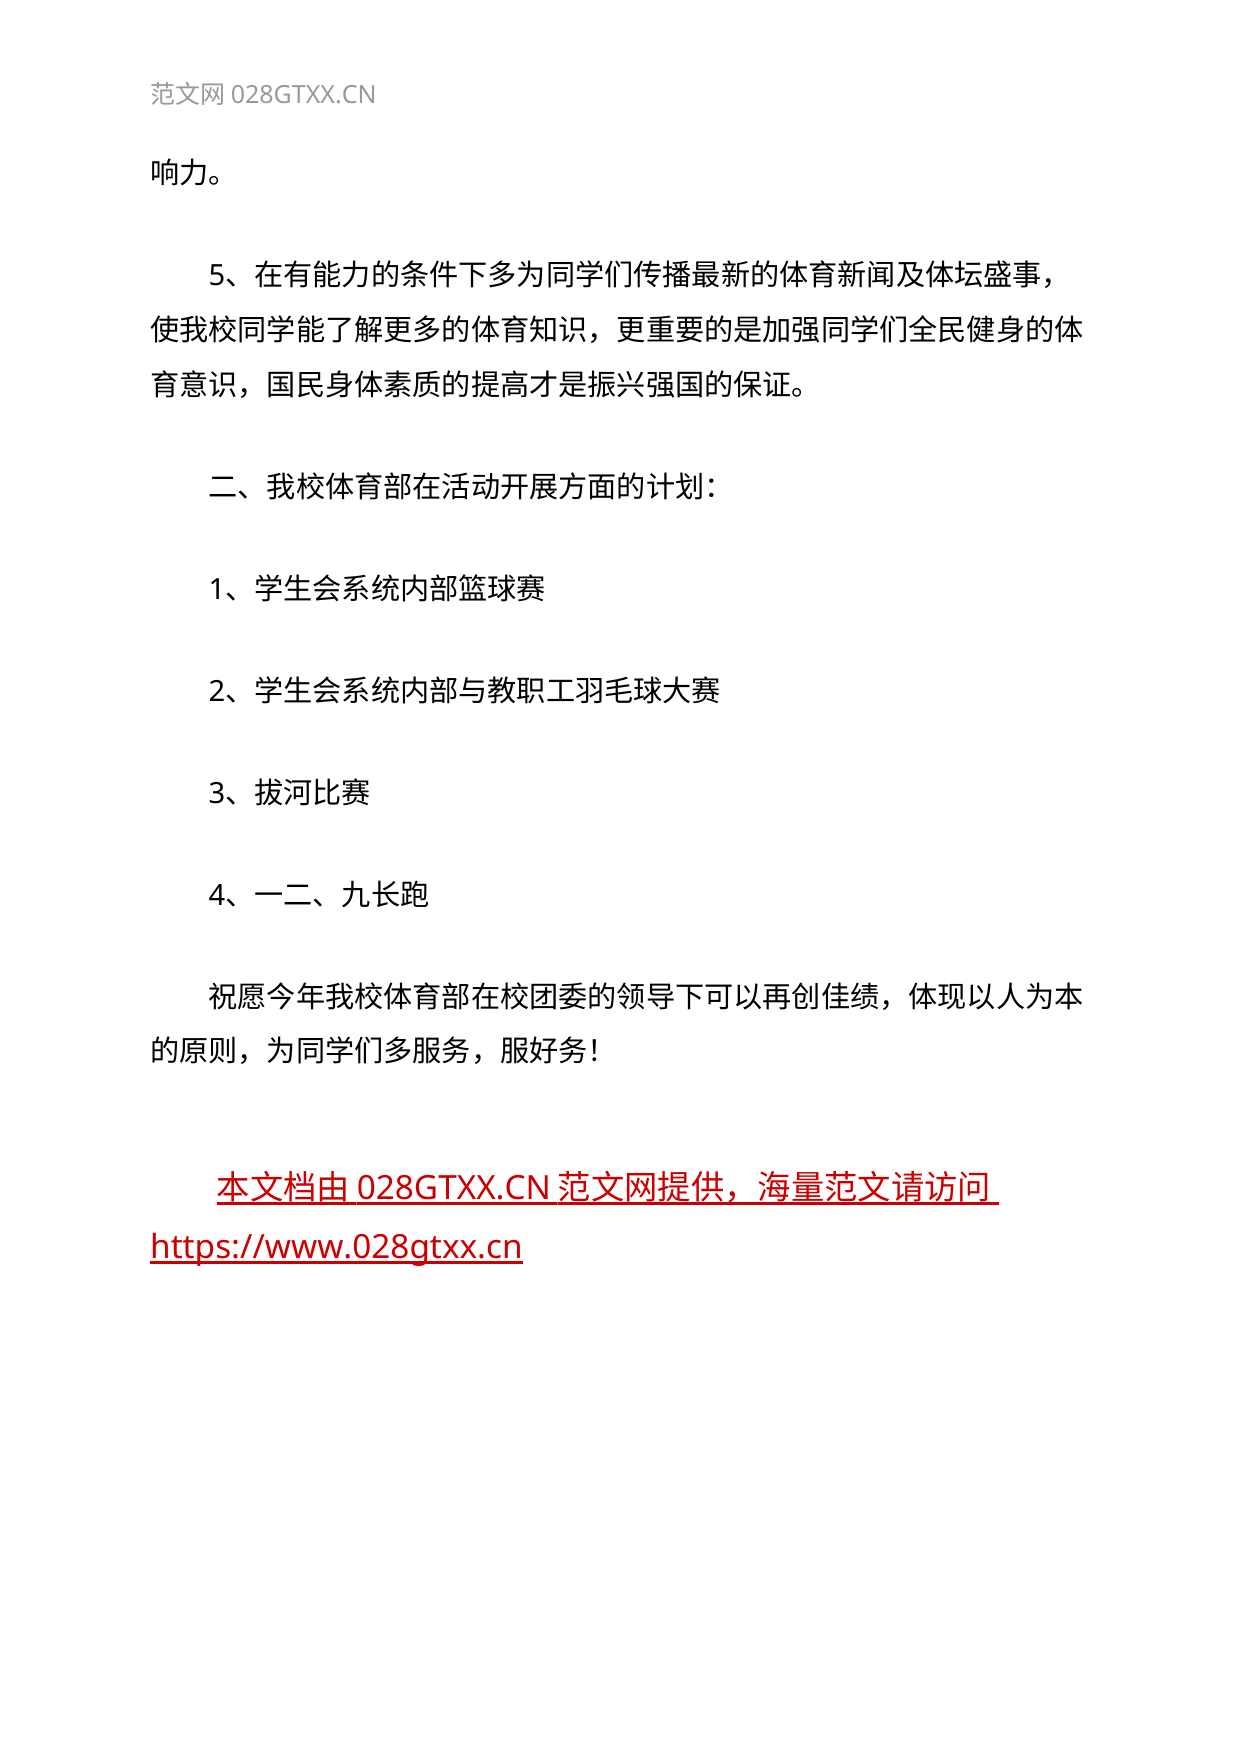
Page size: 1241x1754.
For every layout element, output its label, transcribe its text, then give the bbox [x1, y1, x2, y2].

text 2、学生会系统内部与教职工羽毛球大赛 [150, 667, 1090, 709]
text 5、在有能力的条件下多为同学们传播最新的体育新闻及体坛盛事，使我校同学能了解更多的体育知识，更重要的是加强同学们全民健身的体育意识，国民身体素质的提高才是振兴强国的保证。 [150, 252, 1090, 404]
text 二、我校体育部在活动开展方面的计划： [150, 463, 1090, 506]
text 1、学生会系统内部篮球赛 [150, 565, 1090, 608]
text 4、一二、九长跑 [150, 871, 1090, 913]
text 祝愿今年我校体育部在校团委的领导下可以再创佳绩，体现以人为本的原则，为同学们多服务，服好务！ [150, 973, 1090, 1070]
text 本文档由028GTXX.CN范文网提供，海量范文请访问 https://www.028gtxx.cn [150, 1161, 1090, 1268]
text 3、拔河比赛 [150, 769, 1090, 812]
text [150, 150, 1090, 192]
